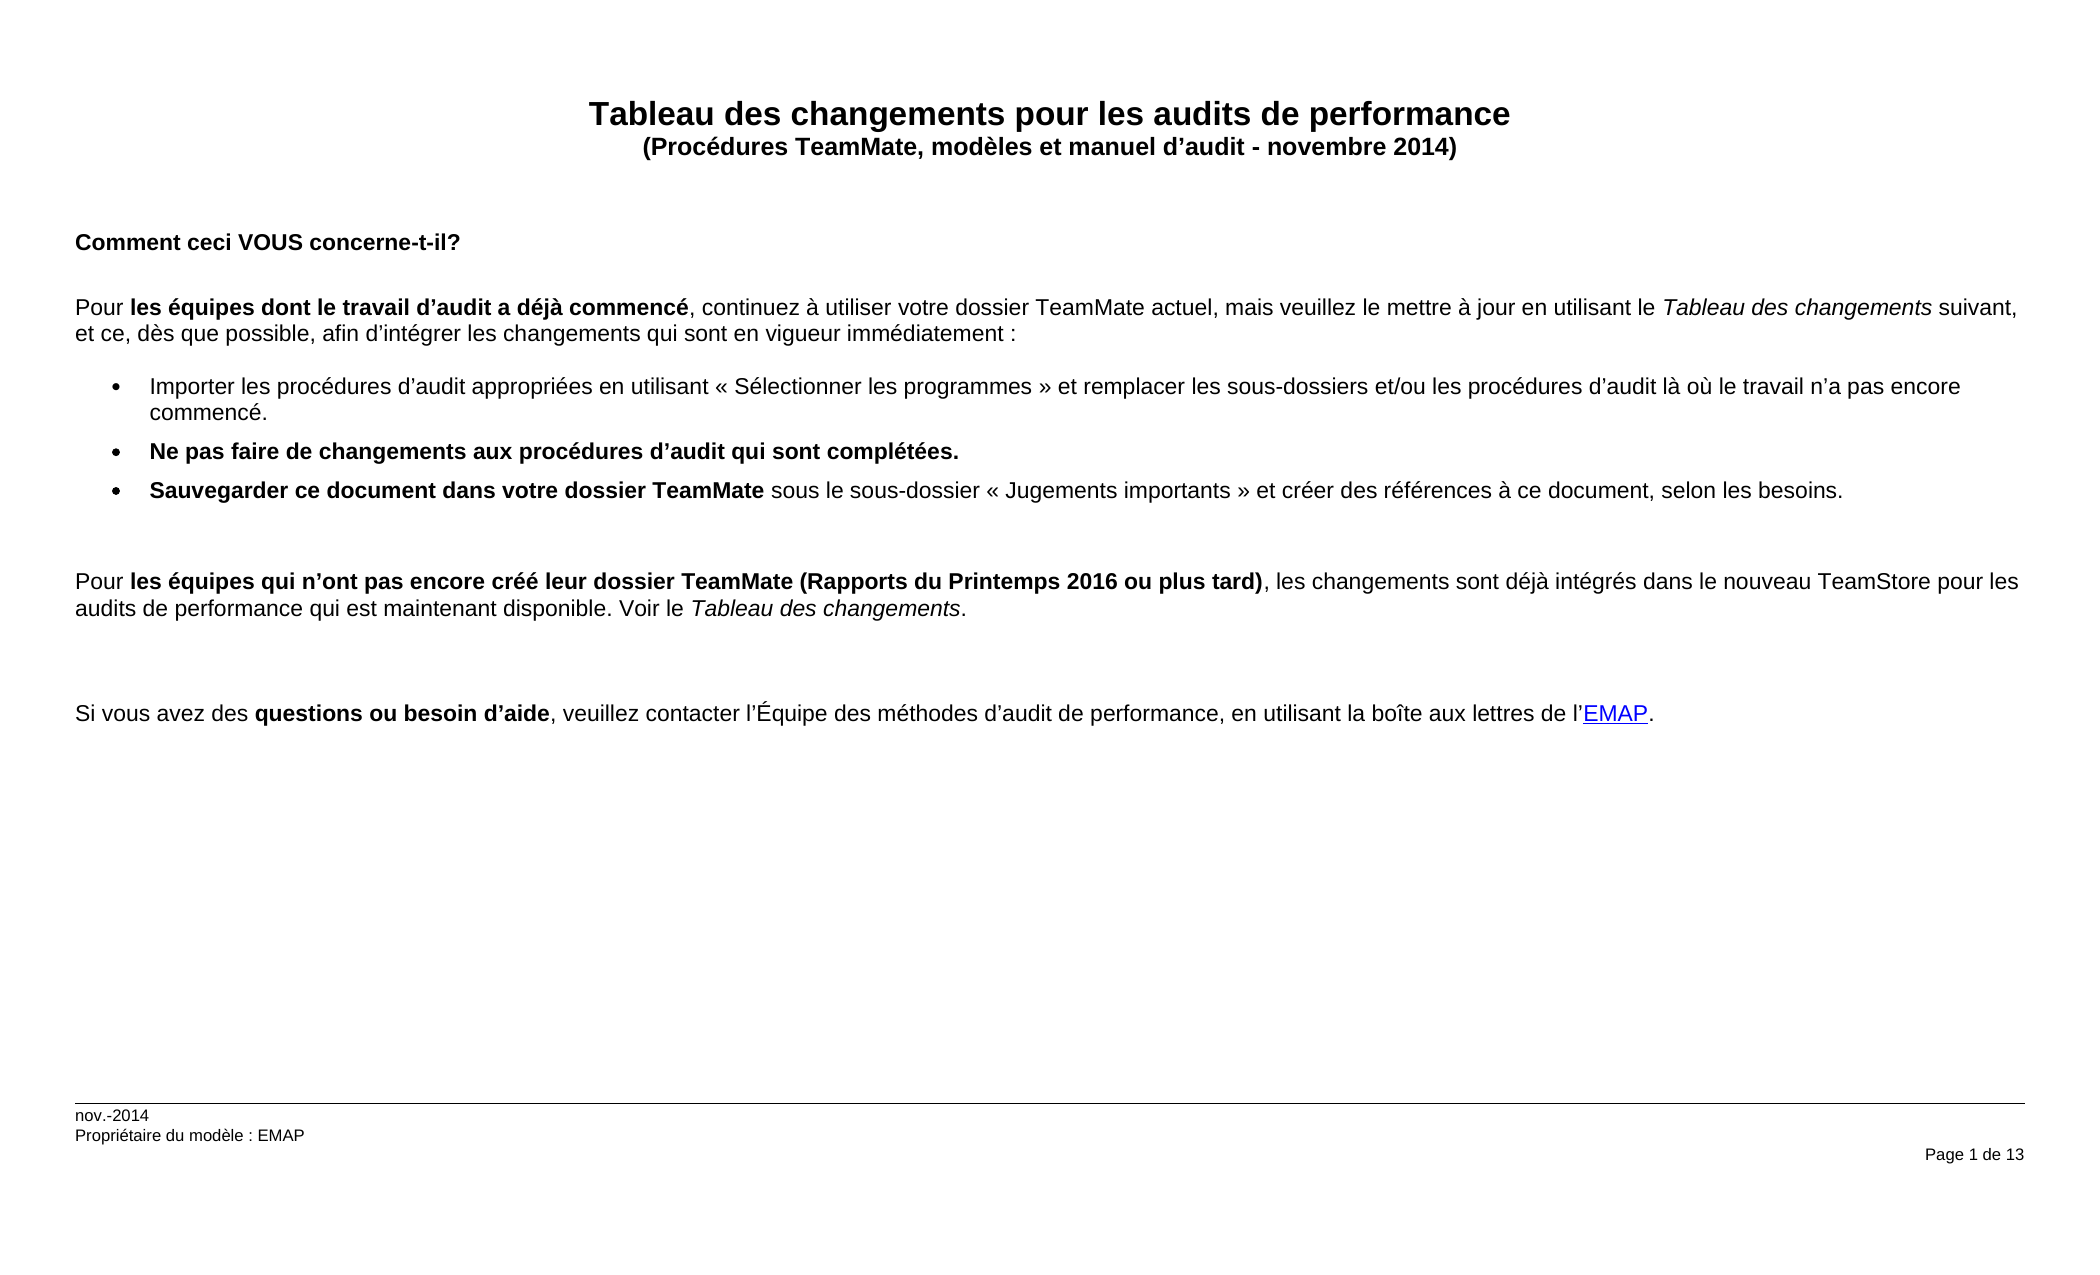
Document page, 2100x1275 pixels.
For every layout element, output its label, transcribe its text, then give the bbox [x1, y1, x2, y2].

list Importer les procédures d’audit appropriées en utilisant « Sélectionner les programmes » et remplacer les sous-dossiers et/ou les procédures d’audit là où le travail n’a pas encore commencé. [112, 373, 2025, 426]
text Si vous avez des questions ou besoin d’aide, veuillez contacter l’Équipe des méthodes d’audit de performance, en utilisant la boîte aux lettres de l’EMAP. [75, 700, 2025, 727]
text Pour les équipes dont le travail d’audit a déjà commencé, continuez à utiliser votre dossier TeamMate actuel, mais veuillez le mettre à jour en utilisant le Tableau des changements suivant, et ce, dès que possible, afin d’intégrer les changements qui sont en vigueur immédiatement : [75, 294, 2025, 346]
text Pour les équipes qui n’ont pas encore créé leur dossier TeamMate (Rapports du Printemps 2016 ou plus tard), les changements sont déjà intégrés dans le nouveau TeamStore pour les audits de performance qui est maintenant disponible. Voir le Tableau des changements. [75, 568, 2025, 621]
text Comment ceci VOUS concerne-t-il? [75, 228, 2025, 255]
list Sauvegarder ce document dans votre dossier TeamMate sous le sous-dossier « Jugements importants » et créer des références à ce document, selon les besoins. [112, 477, 2025, 503]
list Ne pas faire de changements aux procédures d’audit qui sont complétées. [112, 438, 2025, 464]
